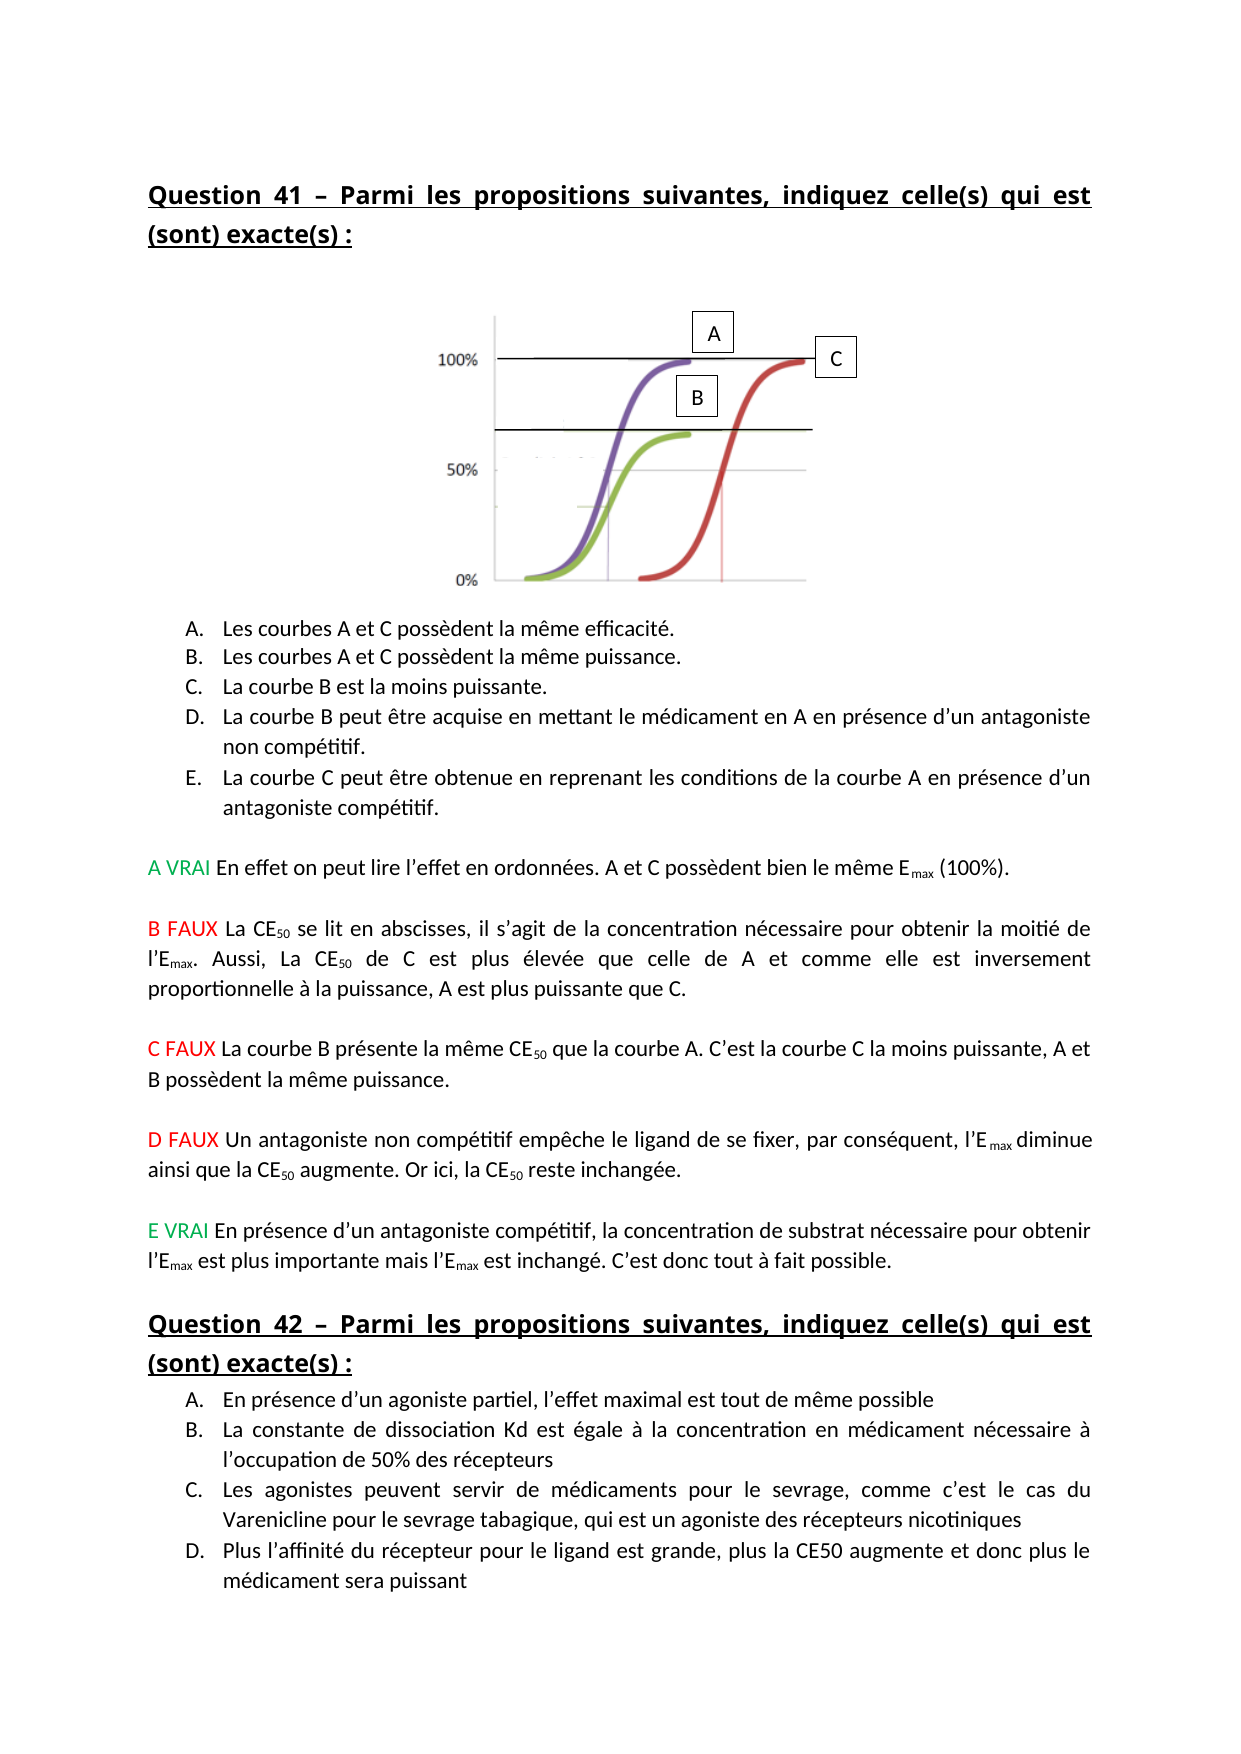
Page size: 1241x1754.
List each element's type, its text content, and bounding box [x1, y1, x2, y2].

list La courbe B peut être acquise en mettant le médicament en A en présence d’un antagoniste non compétitif. [185, 702, 1093, 761]
text B FAUX La CE50 se lit en abscisses, il s’agit de la concentration nécessaire pour obtenir la moitié de l’Emax. Aussi, La CE50 de C est plus élevée que celle de A et comme elle est inversement proportionnelle à la puissance, A est plus puissante que C. [148, 914, 1093, 1002]
picture [433, 312, 807, 586]
list Les agonistes peuvent servir de médicaments pour le sevrage, comme c’est le cas du Varenicline pour le sevrage tabagique, qui est un agoniste des récepteurs nicotiniques [185, 1475, 1093, 1534]
text Question 41 – Parmi les propositions suivantes, indiquez celle(s) qui est (sont) exacte(s) : [148, 178, 1093, 251]
list Les courbes A et C possèdent la même efficacité. [185, 614, 1093, 642]
list Les courbes A et C possèdent la même puissance. [185, 642, 1093, 670]
text D FAUX Un antagoniste non compétitif empêche le ligand de se fixer, par conséquent, l’Emax diminue ainsi que la CE50 augmente. Or ici, la CE50 reste inchangée. [148, 1125, 1093, 1183]
list La constante de dissociation Kd est égale à la concentration en médicament nécessaire à l’occupation de 50% des récepteurs [185, 1415, 1093, 1473]
text E VRAI En présence d’un antagoniste compétitif, la concentration de substrat nécessaire pour obtenir l’Emax est plus importante mais l’Emax est inchangé. C’est donc tout à fait possible. [148, 1216, 1093, 1274]
list En présence d’un agoniste partiel, l’effet maximal est tout de même possible [185, 1385, 1093, 1413]
text Question 42 – Parmi les propositions suivantes, indiquez celle(s) qui est (sont) exacte(s) : [148, 1306, 1093, 1380]
list La courbe B est la moins puissante. [185, 672, 1093, 700]
list La courbe C peut être obtenue en reprenant les conditions de la courbe A en présence d’un antagoniste compétitif. [185, 763, 1093, 821]
list Plus l’affinité du récepteur pour le ligand est grande, plus la CE50 augmente et donc plus le médicament sera puissant [185, 1536, 1093, 1594]
text C FAUX La courbe B présente la même CE50 que la courbe A. C’est la courbe C la moins puissante, A et B possèdent la même puissance. [148, 1034, 1093, 1093]
text A VRAI En effet on peut lire l’effet en ordonnées. A et C possèdent bien le même Emax (100%). [148, 853, 1093, 881]
